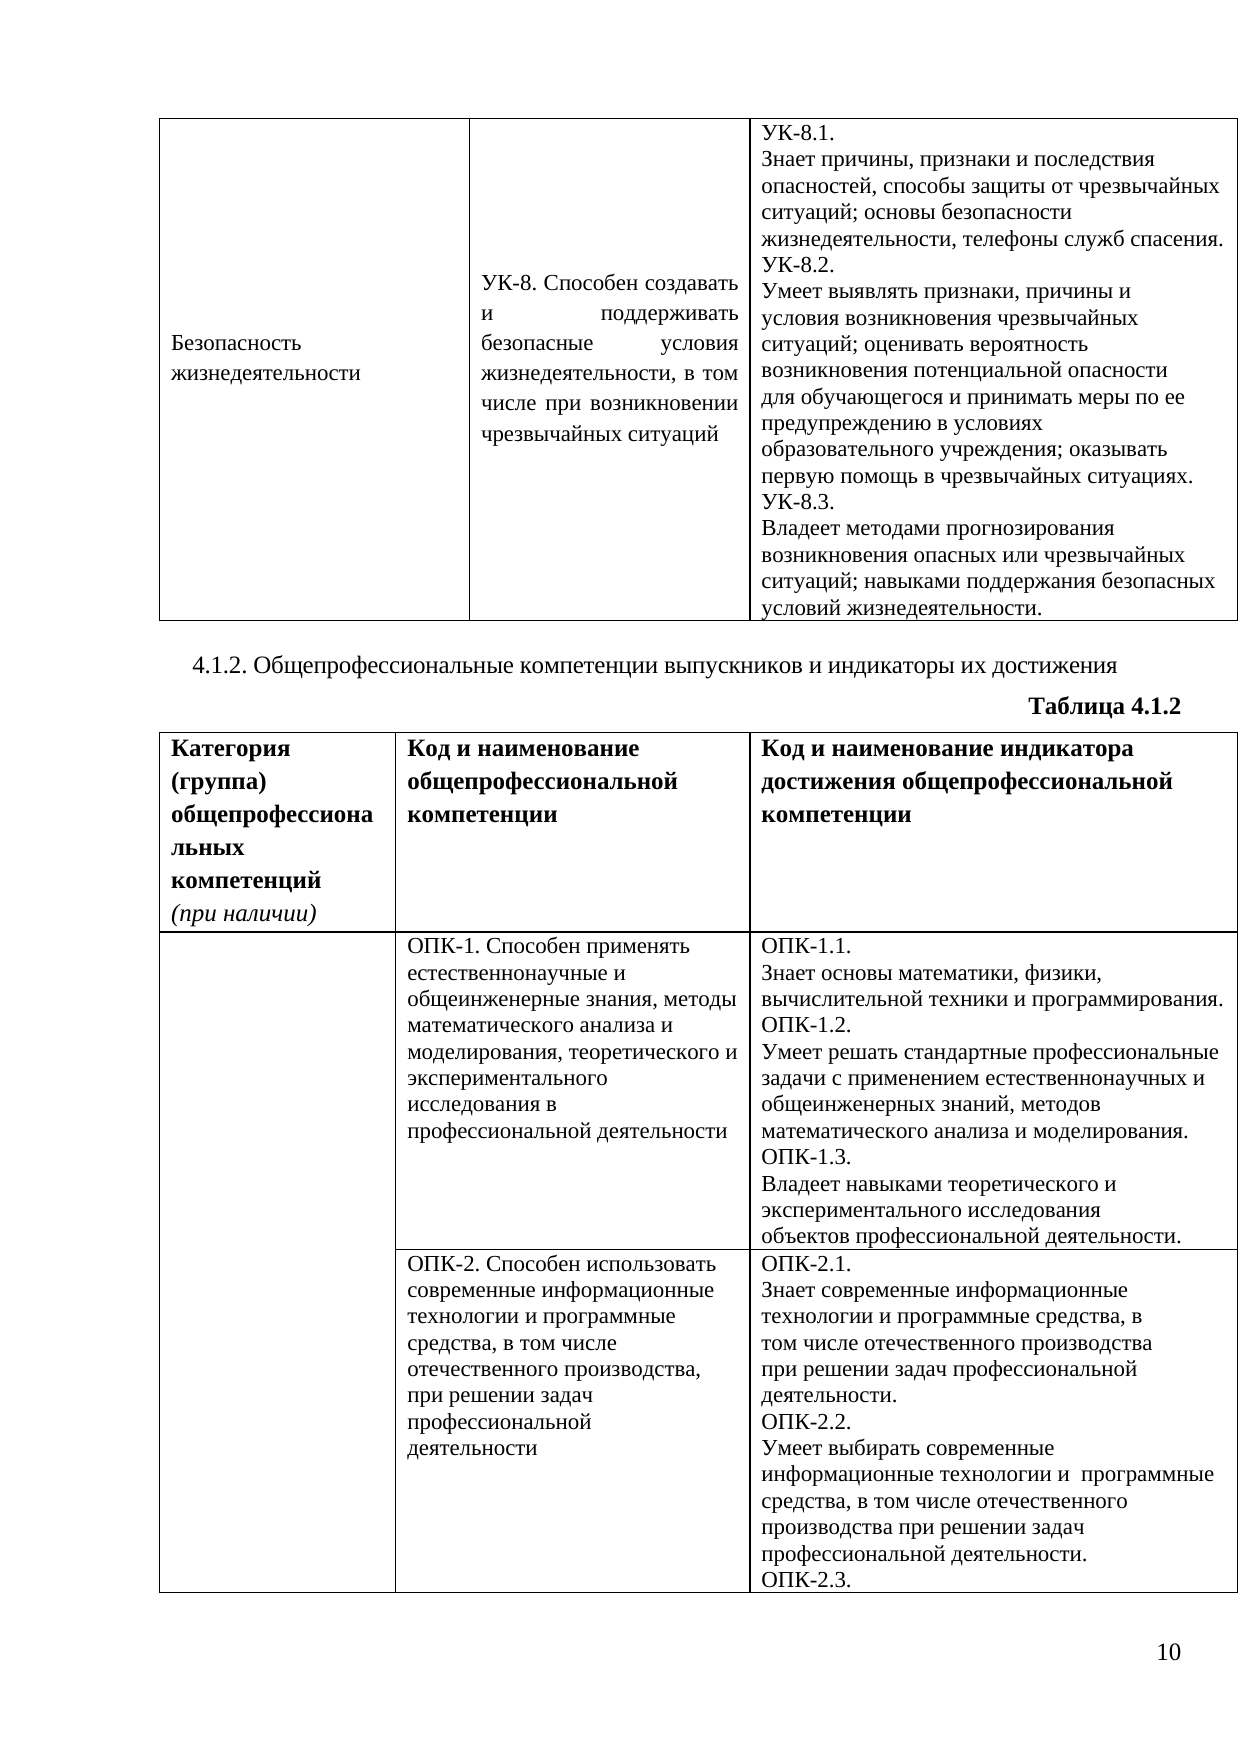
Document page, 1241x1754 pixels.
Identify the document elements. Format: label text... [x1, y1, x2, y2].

table_cell Безопасность жизнедеятельности [160, 119, 469, 620]
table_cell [751, 1250, 1237, 1592]
table_cell [160, 933, 395, 1592]
table_cell УК-8.1. Знает причины, признаки и последствия опасностей, способы защиты от чрезвычайных ситуаций; основы безопасности жизнедеятельности, телефоны служб спасения. УК-8.2. Умеет выявлять признаки, причины и условия возникновения чрезвычайных ситуаций; оценивать вероятность возникновения потенциальной опасности для обучающегося и принимать меры по ее предупреждению в условиях образовательного учреждения; оказывать первую помощь в чрезвычайных ситуациях. УК-8.3. Владеет методами прогнозирования возникновения опасных или чрезвычайных ситуаций; навыками поддержания безопасных условий жизнедеятельности. [751, 119, 1237, 620]
table_header Код и наименование индикатора достижения общепрофессиональной компетенции [751, 733, 1237, 931]
table_cell ОПК-1.1. Знает основы математики, физики, вычислительной техники и программирования. ОПК-1.2. Умеет решать стандартные профессиональные задачи с применением естественнонаучных и общеинженерных знаний, методов математического анализа и моделирования. ОПК-1.3. Владеет навыками теоретического и экспериментального исследования объектов профессиональной деятельности. [751, 933, 1237, 1249]
table_header Категория (группа) общепрофессиональных компетенций (при наличии) [160, 733, 395, 931]
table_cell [396, 1250, 749, 1592]
table_cell ОПК-1. Способен применять естественнонаучные и общеинженерные знания, методы математического анализа и моделирования, теоретического и экспериментального исследования в профессиональной деятельности [396, 933, 749, 1249]
text Таблица 4.1.2 [148, 691, 1181, 720]
table_header Код и наименование общепрофессиональной компетенции [396, 733, 749, 931]
table_cell УК-8. Способен создавать и поддерживать безопасные условия жизнедеятельности, в том числе при возникновении чрезвычайных ситуаций [470, 119, 749, 620]
text 4.1.2. Общепрофессиональные компетенции выпускников и индикаторы их достижения [192, 650, 1181, 678]
